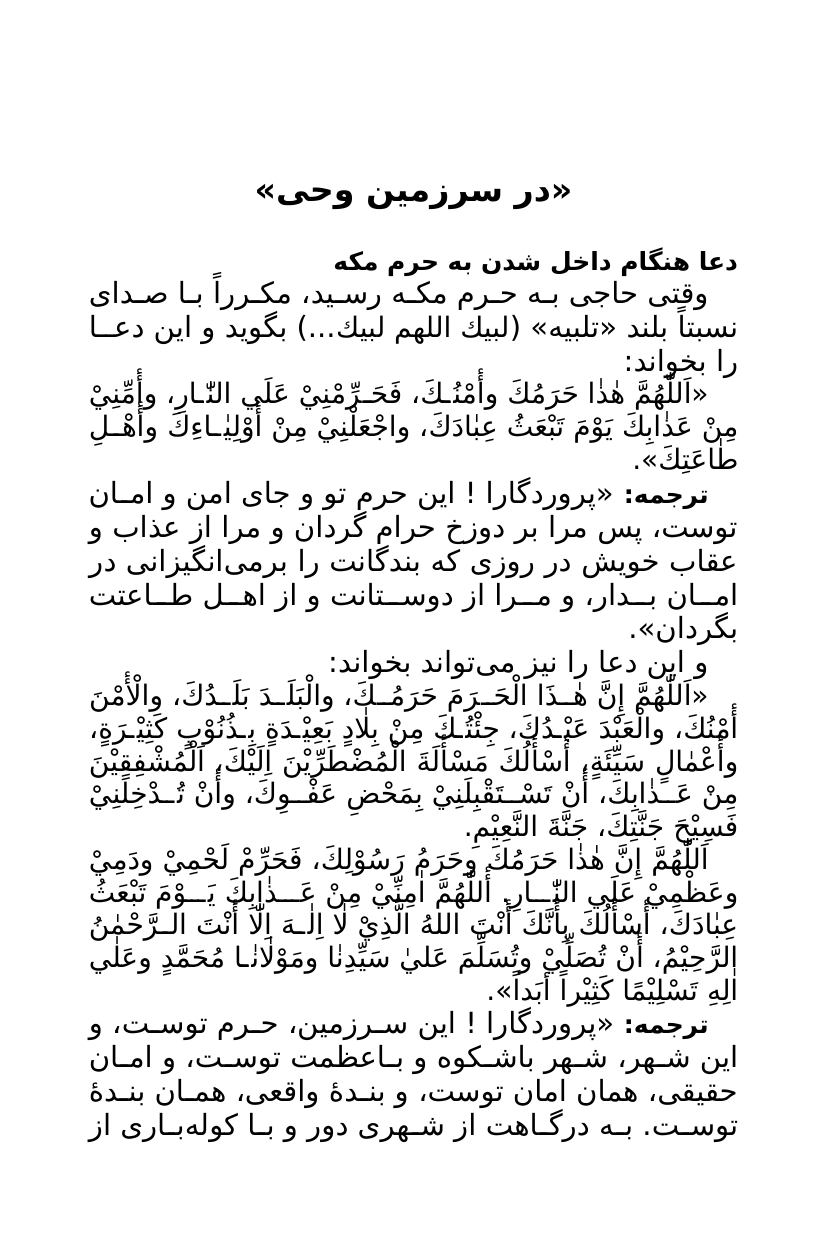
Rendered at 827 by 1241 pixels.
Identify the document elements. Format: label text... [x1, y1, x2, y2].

text «در سرزمین وحی» [89, 170, 738, 209]
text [89, 1007, 738, 1143]
text اَللّٰهُمَّ إِنَّ هٰذٰا حَرَمُكَ وحَرَمُ رَسُوْلِكَ، فَحَرِّمْ لَحْمِيْ ودَمِيْ وعَظْمِيْ عَلَي النّٰارِ. أٔللّٰهُمَّ اٰمِنِّيْ مِنْ عَذٰابِكَ يَوْمَ تَبْعَثُ عِبٰادَكَ، أٔسْأٔلُكَ بِأٔنَّكَ أٔنْتَ اللهُ الَّذِيْ لٰا اِلٰهَ اِلّٰا أٔنْتَ الرَّحْمٰنُ الرَّحِيْمُ، أٔنْ تُصَلِّيْ وتُسَلِّمَ عَليٰ سَيِّدِنٰا ومَوْلٰانٰا مُحَمَّدٍ وعَلٰي اٰلِهِ تَسْلِيْمًا كَثِيْراً أبَداً». [89, 843, 738, 1007]
text ترجمه: «پروردگارا ! این حرم تو و جای امن و امان توست، پس مرا بر دوزخ حرام گردان و مرا از عذاب و عقاب خویش در روزی که بندگانت را برمی‌انگیزانی در امان بدار، و مرا از دوستانت و از اهل طاعتت بگردان». [89, 476, 738, 646]
text و این دعا را نیز می‌تواند بخواند: [89, 646, 738, 680]
text «اَللّٰهُمَّ إِنَّ هٰذَا الْحَرَمَ حَرَمُكَ، والْبَلَدَ بَلَدُكَ، والْأٔمْنَ أٔمْنُكَ، والْعَبْدَ عَبْدُكَ، جِئْتُكَ مِنْ بِلٰادٍ بَعِيْدَةٍ بِذُنُوْبٍ كَثِيْرَةٍ، وأٔعْمٰالٍ سَيِّئَةٍ، أٔسْأٔلُكَ مَسْأٔلَةَ الْمُضْطَرِّيْنَ اِلَيْكَ، اَلْمُشْفِقِيْنَ مِنْ عَذٰابِكَ، أٔنْ تَسْتَقْبِلَنِيْ بِمَحْضِ عَفْوِكَ، وأٔنْ تُدْخِلَنِيْ فَسِيْحَ جَنَّتِكَ، جَنَّةَ النَّعِيْمِ. [89, 680, 738, 843]
text دعا هنگام داخل شدن به حرم مکه [89, 247, 738, 276]
text وقتی حاجی به حرم مکه رسید، مکرراً با صدای نسبتاً بلند «تلبیه» (لبيك اللهم لبيك...) بگوید و این دعا را بخواند: [89, 276, 738, 378]
text «اَللّٰهُمَّ هٰذٰا حَرَمُكَ وأٔمْنُكَ، فَحَرِّمْنِيْ عَلَي النّٰارِ، وأٔمِّنِيْ مِنْ عَذٰابِكَ يَوْمَ تَبْعَثُ عِبٰادَكَ، واجْعَلْنِيْ مِنْ أٔوْلِيٰاءِكَ وأٔهْلِ طٰاعَتِكَ». [89, 378, 738, 476]
